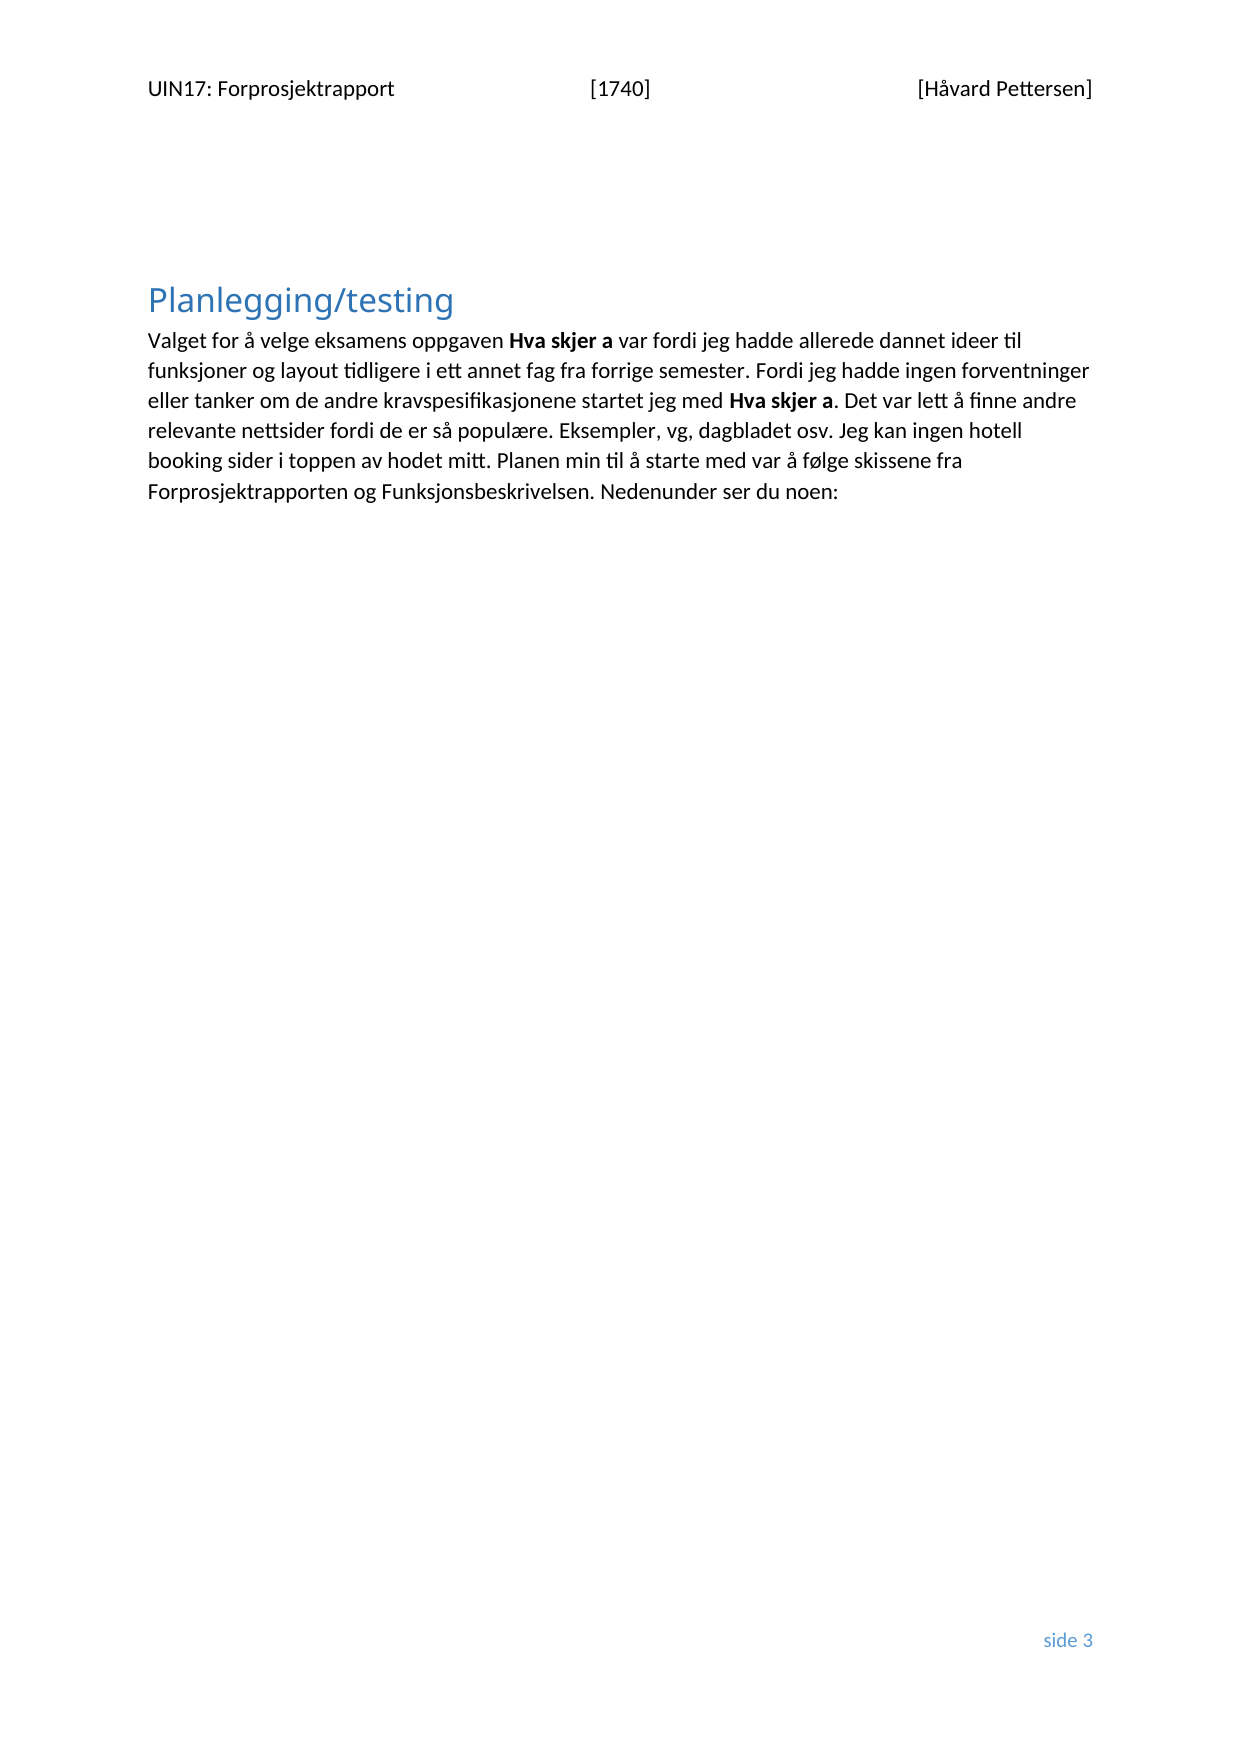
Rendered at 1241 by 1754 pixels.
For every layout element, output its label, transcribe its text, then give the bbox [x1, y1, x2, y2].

subtitle Planlegging/testing [148, 277, 1093, 322]
text Valget for å velge eksamens oppgaven Hva skjer a var fordi jeg hadde allerede dannet ideer til funksjoner og layout tidligere i ett annet fag fra forrige semester. Fordi jeg hadde ingen forventninger eller tanker om de andre kravspesifikasjonene startet jeg med Hva skjer a. Det var lett å finne andre relevante nettsider fordi de er så populære. Eksempler, vg, dagbladet osv. Jeg kan ingen hotell booking sider i toppen av hodet mitt. Planen min til å starte med var å følge skissene fra Forprosjektrapporten og Funksjonsbeskrivelsen. Nedenunder ser du noen: [148, 326, 1093, 505]
